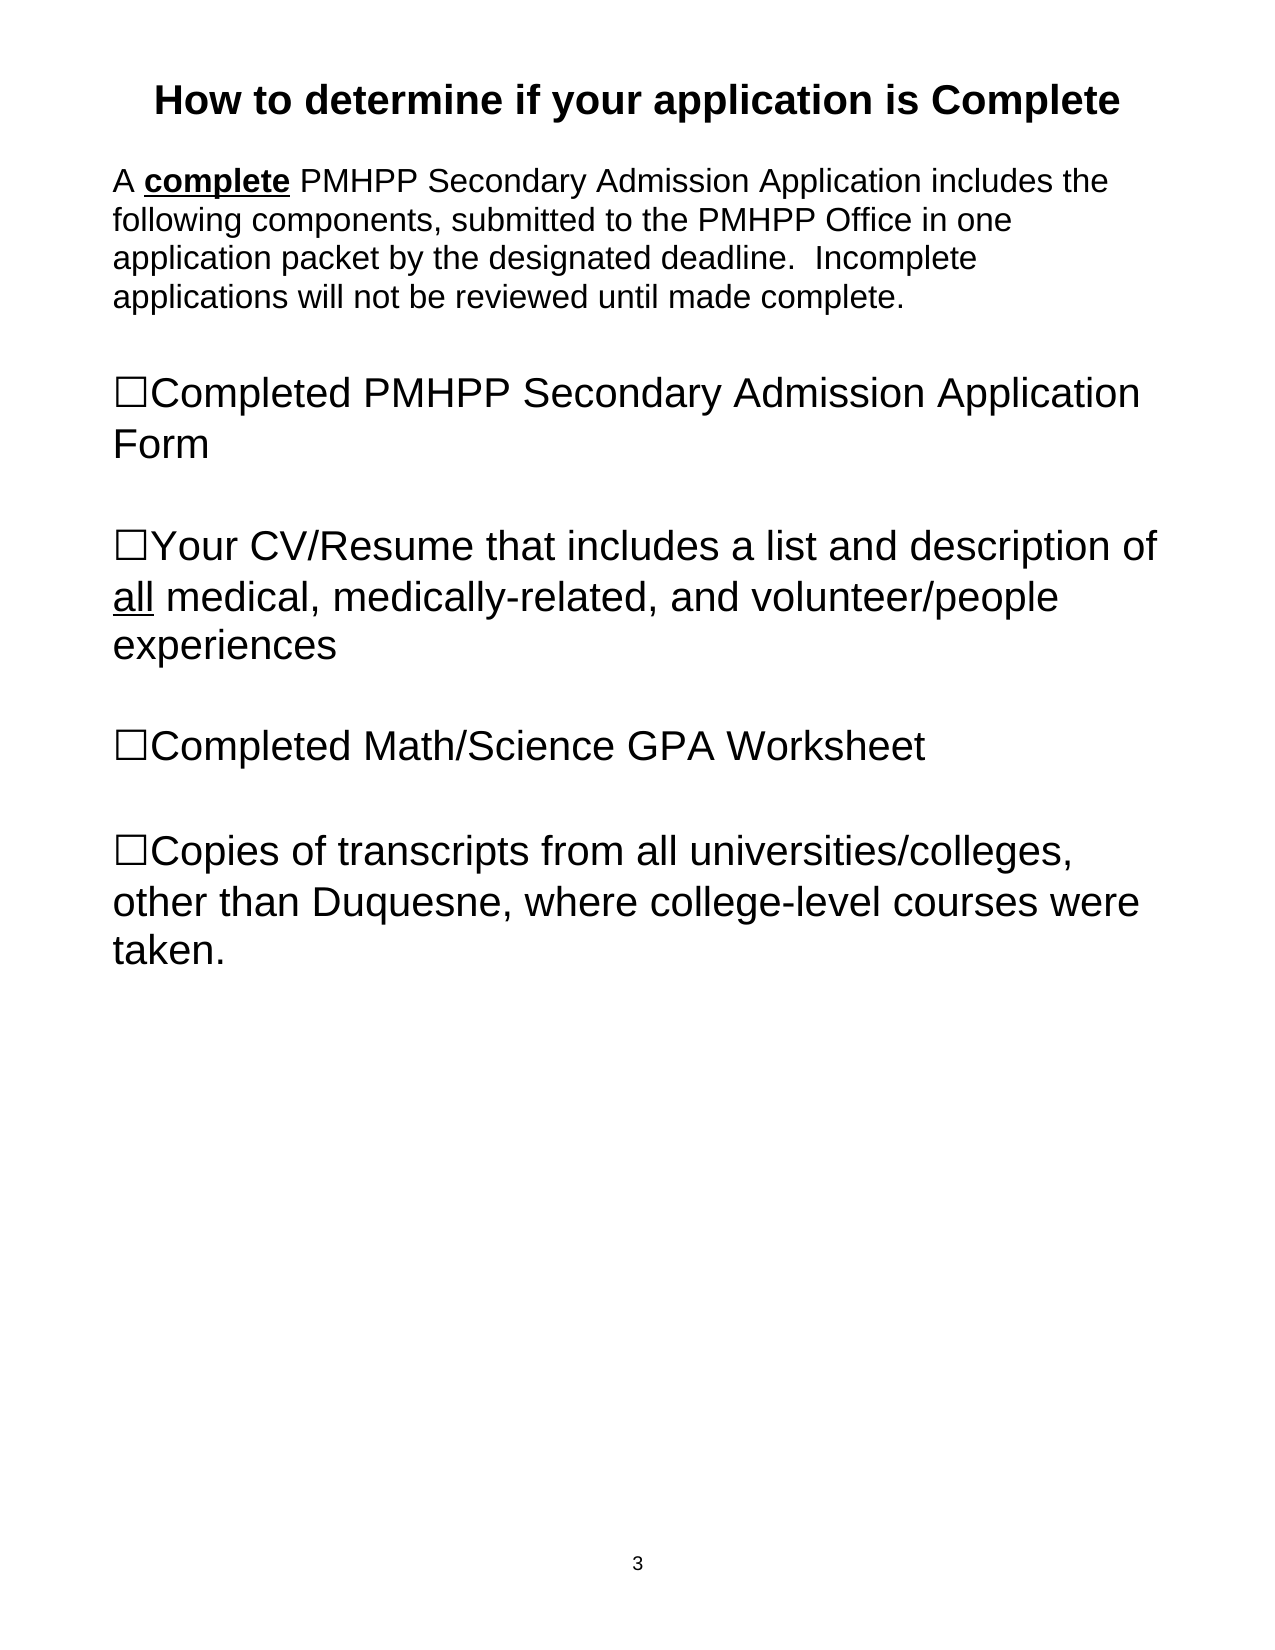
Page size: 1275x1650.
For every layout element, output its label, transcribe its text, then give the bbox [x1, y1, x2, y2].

text How to determine if your application is Complete [112, 75, 1162, 123]
text Completed Math/Science GPA Worksheet [112, 716, 1162, 773]
text Copies of transcripts from all universities/colleges, other than Duquesne, where college-level courses were taken. [112, 821, 1162, 973]
text Your CV/Resume that includes a list and description of all medical, medically-related, and volunteer/people experiences [112, 516, 1162, 668]
text Completed PMHPP Secondary Admission Application Form [112, 363, 1162, 468]
text A complete PMHPP Secondary Admission Application includes the following components, submitted to the PMHPP Office in one application packet by the designated deadline. Incomplete applications will not be reviewed until made complete. [112, 161, 1162, 315]
